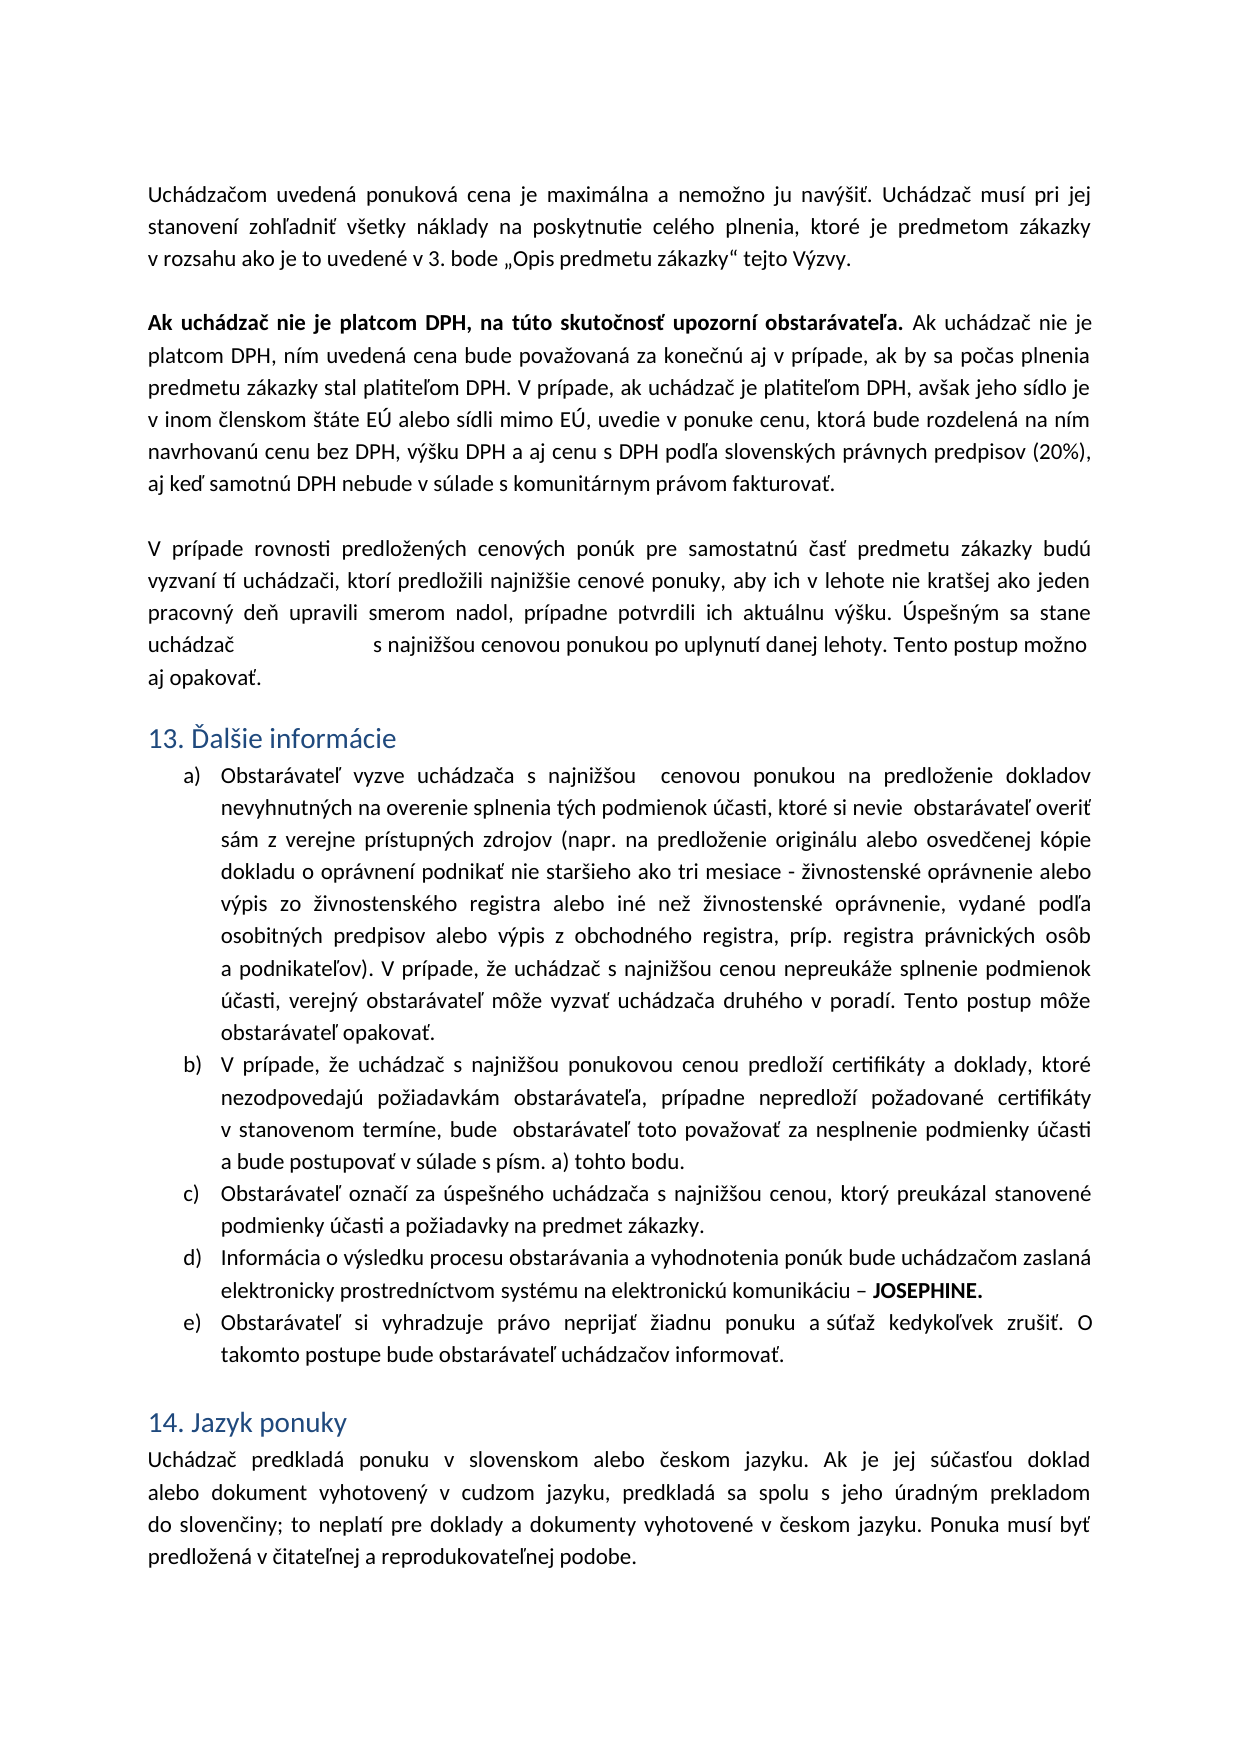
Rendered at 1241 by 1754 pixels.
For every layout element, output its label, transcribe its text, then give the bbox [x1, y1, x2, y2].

list Obstarávateľ si vyhradzuje právo neprijať žiadnu ponuku a súťaž kedykoľvek zrušiť. O takomto postupe bude obstarávateľ uchádzačov informovať. [183, 1308, 1093, 1368]
list Obstarávateľ vyzve uchádzača s najnižšou cenovou ponukou na predloženie dokladov nevyhnutných na overenie splnenia tých podmienok účasti, ktoré si nevie obstarávateľ overiť sám z verejne prístupných zdrojov (napr. na predloženie originálu alebo osvedčenej kópie dokladu o oprávnení podnikať nie staršieho ako tri mesiace - živnostenské oprávnenie alebo výpis zo živnostenského registra alebo iné než živnostenské oprávnenie, vydané podľa osobitných predpisov alebo výpis z obchodného registra, príp. registra právnických osôb a podnikateľov). V prípade, že uchádzač s najnižšou cenou nepreukáže splnenie podmienok účasti, verejný obstarávateľ môže vyzvať uchádzača druhého v poradí. Tento postup môže obstarávateľ opakovať. [183, 761, 1093, 1046]
list Uchádzač predkladá ponuku v slovenskom alebo českom jazyku. Ak je jej súčasťou doklad alebo dokument vyhotovený v cudzom jazyku, predkladá sa spolu s jeho úradným prekladom do slovenčiny; to neplatí pre doklady a dokumenty vyhotovené v českom jazyku. Ponuka musí byť predložená v čitateľnej a reprodukovateľnej podobe. [147, 1445, 1093, 1570]
list Ďalšie informácie [148, 720, 1093, 755]
text V prípade rovnosti predložených cenových ponúk pre samostatnú časť predmetu zákazky budú vyzvaní tí uchádzači, ktorí predložili najnižšie cenové ponuky, aby ich v lehote nie kratšej ako jeden pracovný deň upravili smerom nadol, prípadne potvrdili ich aktuálnu výšku. Úspešným sa stane uchádzač s najnižšou cenovou ponukou po uplynutí danej lehoty. Tento postup možno aj opakovať. [148, 534, 1093, 691]
list Informácia o výsledku procesu obstarávania a vyhodnotenia ponúk bude uchádzačom zaslaná elektronicky prostredníctvom systému na elektronickú komunikáciu – JOSEPHINE. [183, 1243, 1093, 1304]
text Ak uchádzač nie je platcom DPH, na túto skutočnosť upozorní obstarávateľa. Ak uchádzač nie je platcom DPH, ním uvedená cena bude považovaná za konečnú aj v prípade, ak by sa počas plnenia predmetu zákazky stal platiteľom DPH. V prípade, ak uchádzač je platiteľom DPH, avšak jeho sídlo je v inom členskom štáte EÚ alebo sídli mimo EÚ, uvedie v ponuke cenu, ktorá bude rozdelená na ním navrhovanú cenu bez DPH, výšku DPH a aj cenu s DPH podľa slovenských právnych predpisov (20%), aj keď samotnú DPH nebude v súlade s komunitárnym právom fakturovať. [148, 308, 1093, 497]
text Uchádzačom uvedená ponuková cena je maximálna a nemožno ju navýšiť. Uchádzač musí pri jej stanovení zohľadniť všetky náklady na poskytnutie celého plnenia, ktoré je predmetom zákazky v rozsahu ako je to uvedené v 3. bode „Opis predmetu zákazky“ tejto Výzvy. [148, 180, 1093, 272]
list Jazyk ponuky [148, 1404, 1093, 1440]
list Obstarávateľ označí za úspešného uchádzača s najnižšou cenou, ktorý preukázal stanovené podmienky účasti a požiadavky na predmet zákazky. [183, 1179, 1093, 1239]
list V prípade, že uchádzač s najnižšou ponukovou cenou predloží certifikáty a doklady, ktoré nezodpovedajú požiadavkám obstarávateľa, prípadne nepredloží požadované certifikáty v stanovenom termíne, bude obstarávateľ toto považovať za nesplnenie podmienky účasti a bude postupovať v súlade s písm. a) tohto bodu. [183, 1050, 1093, 1175]
